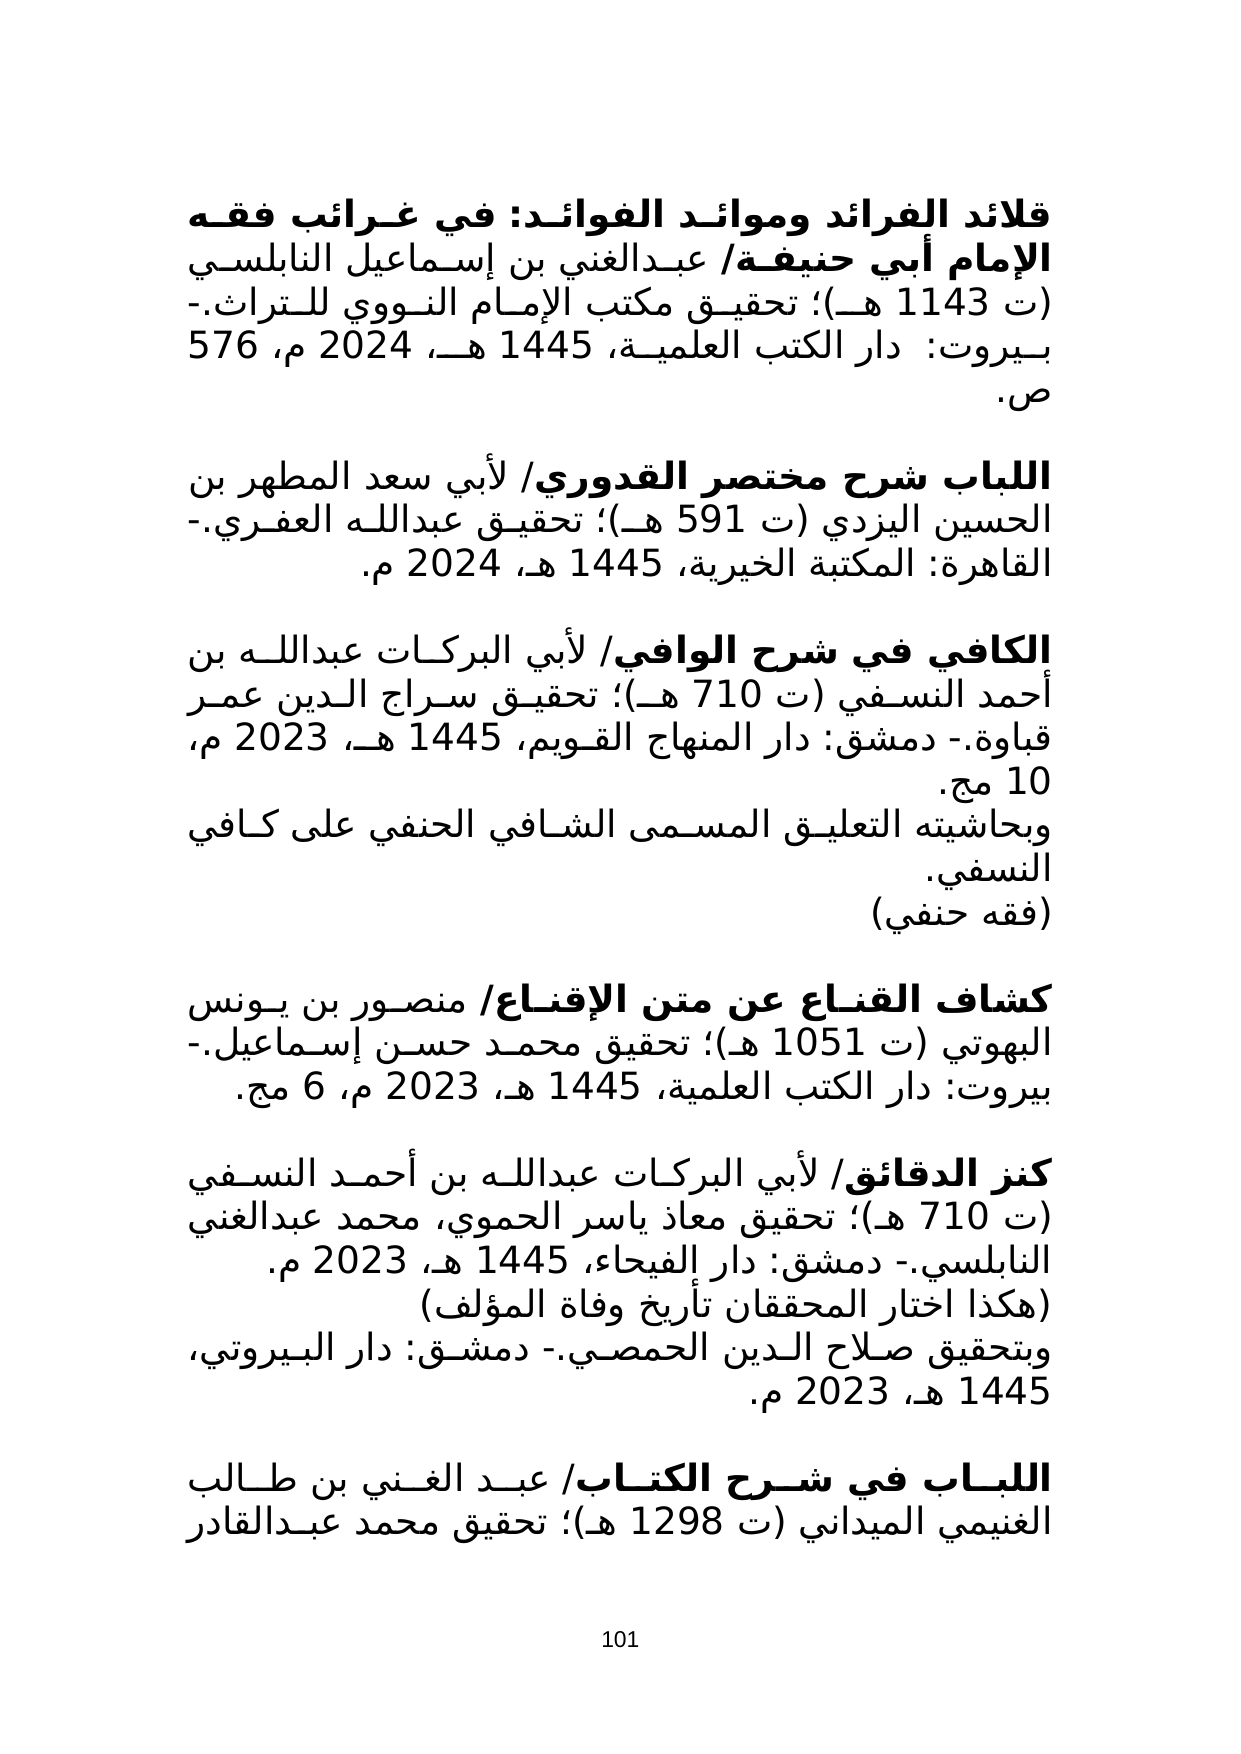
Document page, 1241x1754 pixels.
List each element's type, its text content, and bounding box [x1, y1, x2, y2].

text (هكذا اختار المحققان تأريخ وفاة المؤلف) [187, 1282, 1053, 1326]
text قلائد الفرائد وموائد الفوائد: في غرائب فقه الإمام أبي حنيفة/ عبدالغني بن إسماعيل النابلسي (ت 1143 هـ)؛ تحقيق مكتب الإمام النووي للتراث.- بيروت: دار الكتب العلمية، 1445 هـ، 2024 م، 576 ص. [187, 193, 1053, 411]
text (فقه حنفي) [187, 890, 1053, 934]
text اللباب شرح مختصر القدوري/ لأبي سعد المطهر بن الحسين اليزدي (ت 591 هـ)؛ تحقيق عبدالله العفري.- القاهرة: المكتبة الخيرية، 1445 هـ، 2024 م. [187, 454, 1053, 585]
text كشاف القناع عن متن الإقناع/ منصور بن يونس البهوتي (ت 1051 هـ)؛ تحقيق محمد حسن إسماعيل.- بيروت: دار الكتب العلمية، 1445 هـ، 2023 م، 6 مج. [187, 977, 1053, 1108]
text كنز الدقائق/ لأبي البركات عبدالله بن أحمد النسفي (ت 710 هـ)؛ تحقيق معاذ ياسر الحموي، محمد عبدالغني النابلسي.- دمشق: دار الفيحاء، 1445 هـ، 2023 م. [187, 1151, 1053, 1282]
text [187, 1456, 1053, 1543]
text وبحاشيته التعليق المسمى الشافي الحنفي على كافي النسفي. [187, 803, 1053, 890]
text وبتحقيق صلاح الدين الحمصي.- دمشق: دار البيروتي، 1445 هـ، 2023 م. [187, 1326, 1053, 1413]
text الكافي في شرح الوافي/ لأبي البركات عبدالله بن أحمد النسفي (ت 710 هـ)؛ تحقيق سراج الدين عمر قباوة.- دمشق: دار المنهاج القويم، 1445 هـ، 2023 م، 10 مج. [187, 628, 1053, 803]
